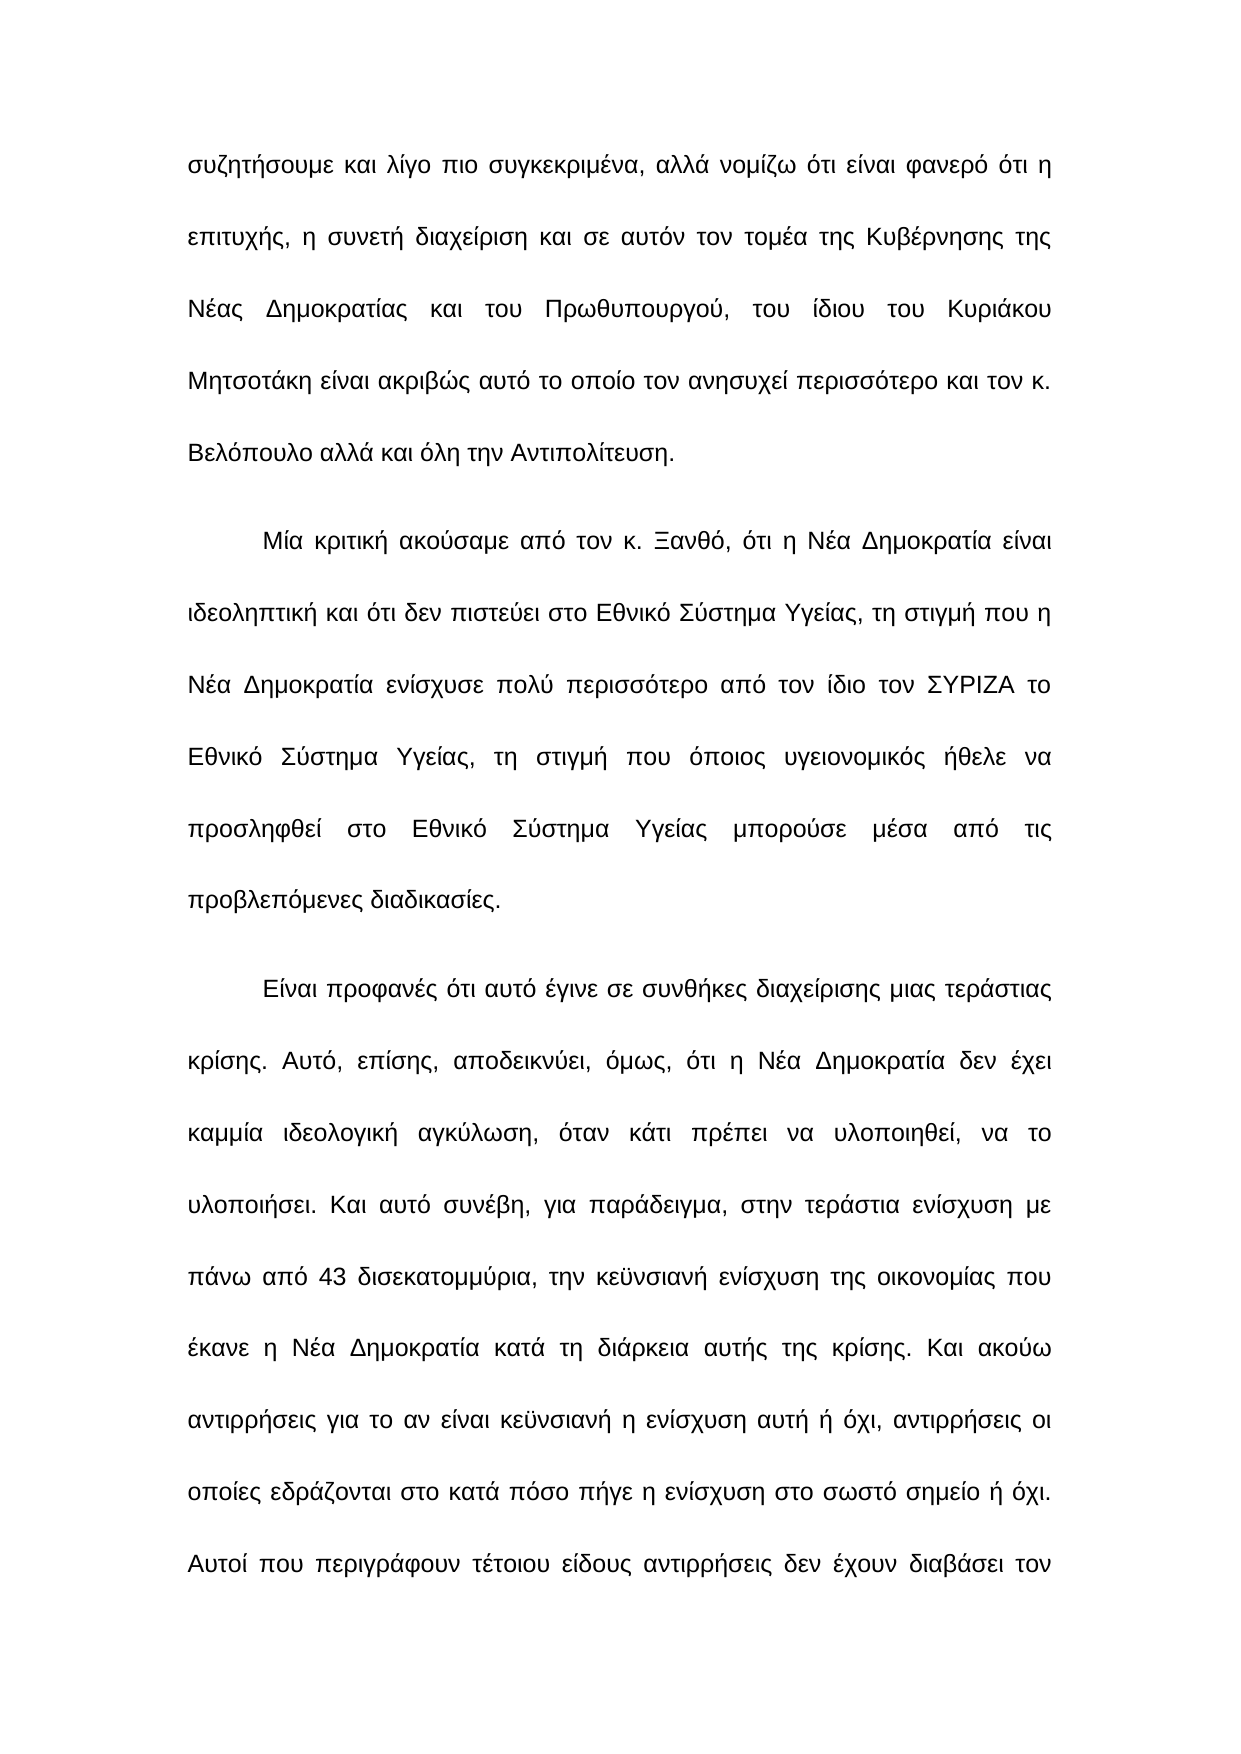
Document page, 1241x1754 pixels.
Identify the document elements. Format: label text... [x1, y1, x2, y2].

text Μία κριτική ακούσαμε από τον κ. Ξανθό, ότι η Νέα Δημοκρατία είναι ιδεοληπτική και ότι δεν πιστεύει στο Εθνικό Σύστημα Υγείας, τη στιγμή που η Νέα Δημοκρατία ενίσχυσε πολύ περισσότερο από τον ίδιο τον ΣΥΡΙΖΑ το Εθνικό Σύστημα Υγείας, τη στιγμή που όποιος υγειονομικός ήθελε να προσληφθεί στο Εθνικό Σύστημα Υγείας μπορούσε μέσα από τις προβλεπόμενες διαδικασίες. [187, 526, 1053, 914]
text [187, 150, 1053, 466]
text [187, 974, 1053, 1578]
